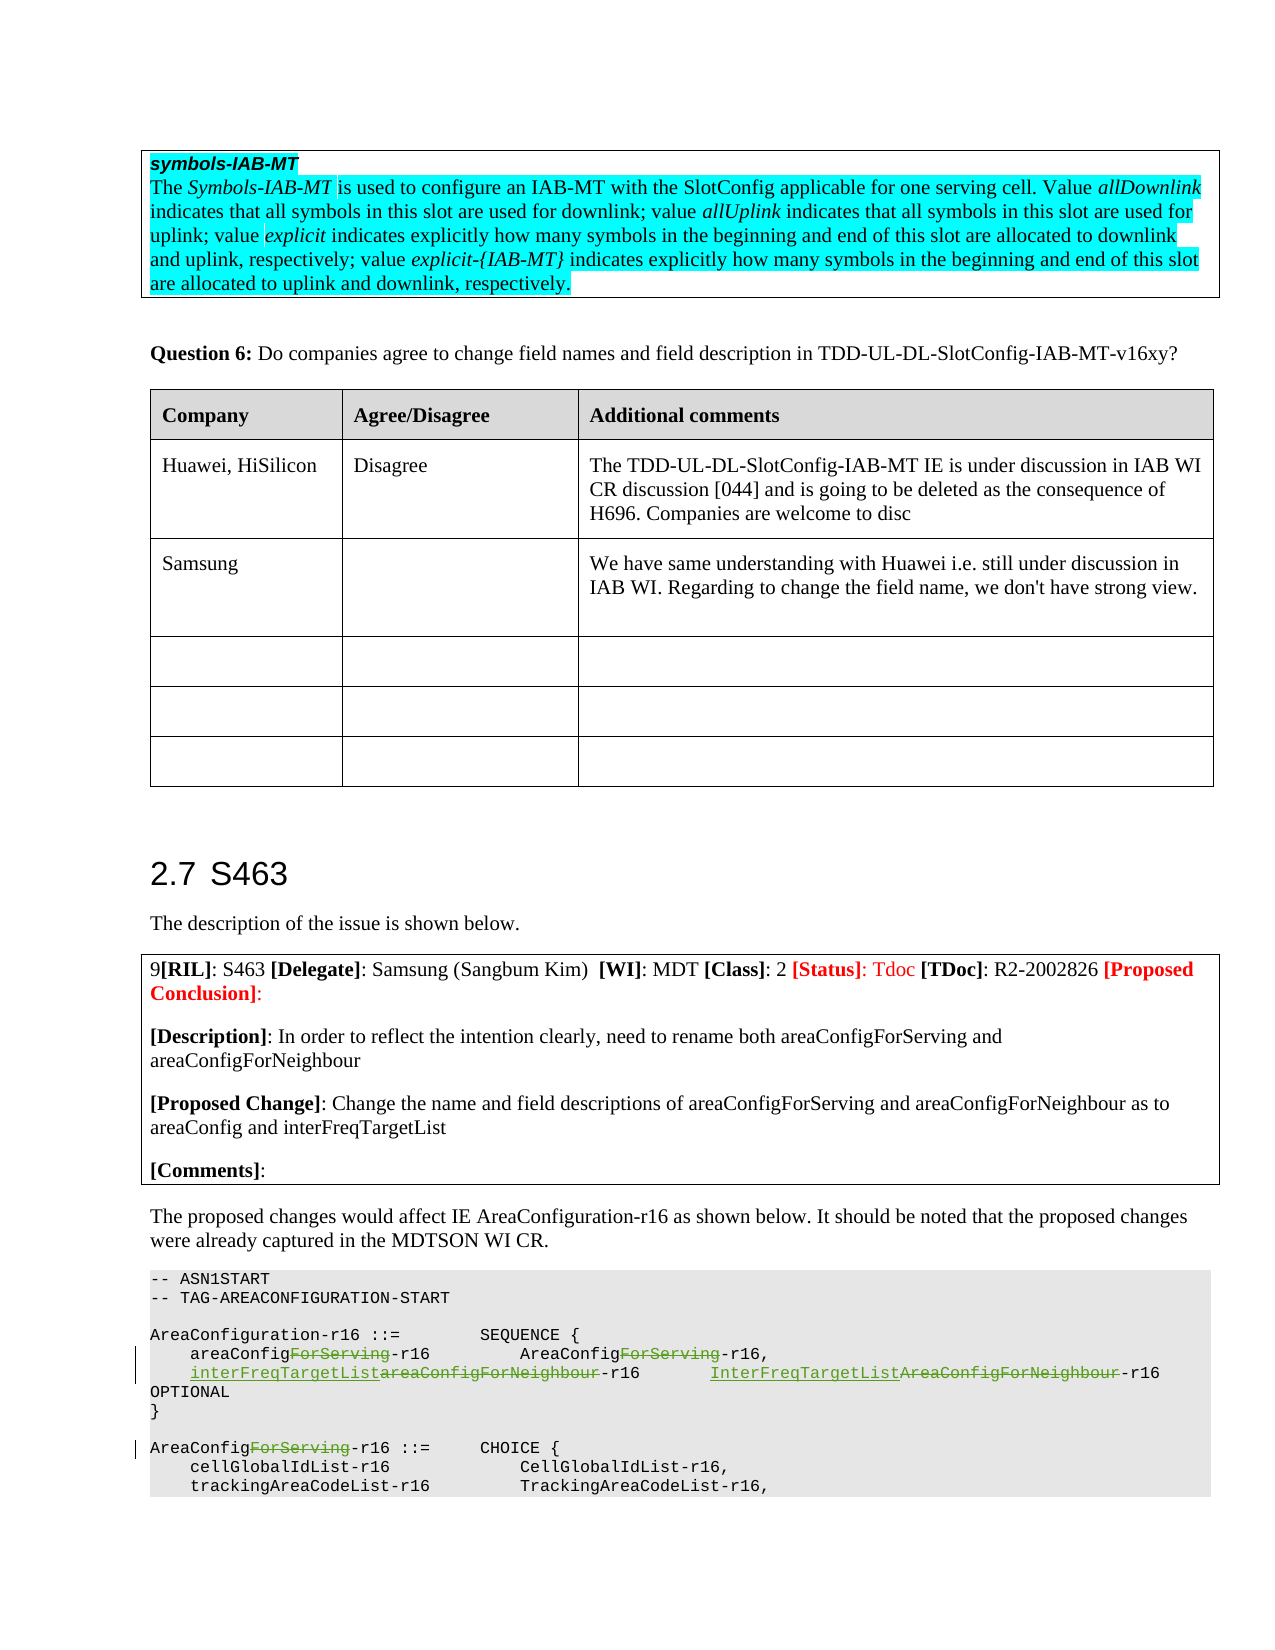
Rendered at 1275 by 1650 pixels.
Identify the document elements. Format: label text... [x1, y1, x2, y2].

table_cell The TDD-UL-DL-SlotConfig-IAB-MT IE is under discussion in IAB WI CR discussion [044] and is going to be deleted as the consequence of H696. Companies are welcome to disc [579, 440, 1213, 537]
text [Proposed Change]: Change the name and field descriptions of areaConfigForServing and areaConfigForNeighbour as to areaConfig and interFreqTargetList [142, 1088, 1219, 1139]
subtitle S463 [150, 854, 1211, 892]
text } [150, 1402, 1211, 1421]
text -- TAG-AREACONFIGURATION-START [150, 1289, 1211, 1308]
text -- ASN1START [150, 1270, 1211, 1289]
table_cell [151, 687, 342, 736]
text [Description]: In order to reflect the intention clearly, need to rename both areaConfigForServing and areaConfigForNeighbour [142, 1021, 1219, 1072]
table_cell [343, 637, 578, 686]
text AreaConfiguration-r16 ::= SEQUENCE { [150, 1327, 1211, 1346]
table_cell Disagree [343, 440, 578, 537]
text [Comments]: [142, 1154, 1219, 1184]
text symbols-IAB-MT [142, 151, 1219, 172]
table_cell [579, 637, 1213, 686]
text The proposed changes would affect IE AreaConfiguration-r16 as shown below. It should be noted that the proposed changes were already captured in the MDTSON WI CR. [150, 1203, 1211, 1252]
table_cell Huawei, HiSilicon [151, 440, 342, 537]
text areaConfig-r16 AreaConfig-r16, [150, 1346, 1211, 1365]
text [RIL]: S463 [Delegate]: Samsung (Sangbum Kim) [WI]: MDT [Class]: 2 [Status]: Tdoc [TDoc]: R2-2002826 [Proposed Conclusion]: [142, 955, 1219, 1005]
text Question 6: Do companies agree to change field names and field description in TDD-UL-DL-SlotConfig-IAB-MT-v16xy? [150, 341, 1211, 365]
text -r16 -r16 OPTIONAL [150, 1365, 1211, 1402]
table_cell Samsung [151, 539, 342, 636]
table_cell [343, 687, 578, 736]
table_cell [343, 539, 578, 636]
text cellGlobalIdList-r16 CellGlobalIdList-r16, [150, 1459, 1211, 1478]
text The description of the issue is shown below. [150, 911, 1211, 935]
table_cell [343, 737, 578, 786]
table_cell [579, 687, 1213, 736]
table_cell [151, 737, 342, 786]
table_cell We have same understanding with Huawei i.e. still under discussion in IAB WI. Regarding to change the field name, we don't have strong view. [579, 539, 1213, 636]
table_header Company [151, 390, 342, 439]
text AreaConfig-r16 ::= CHOICE { [150, 1440, 1211, 1459]
table_header Additional comments [579, 390, 1213, 439]
text The Symbols-IAB-MT is used to configure an IAB-MT with the SlotConfig applicable for one serving cell. Value allDownlink indicates that all symbols in this slot are used for downlink; value allUplink indicates that all symbols in this slot are used for uplink; value explicit indicates explicitly how many symbols in the beginning and end of this slot are allocated to downlink and uplink, respectively; value explicit-{IAB-MT} indicates explicitly how many symbols in the beginning and end of this slot are allocated to uplink and downlink, respectively. [142, 172, 1219, 297]
table_cell [151, 637, 342, 686]
table_header Agree/Disagree [343, 390, 578, 439]
text trackingAreaCodeList-r16 TrackingAreaCodeList-r16, [150, 1478, 1211, 1497]
table_cell [579, 737, 1213, 786]
